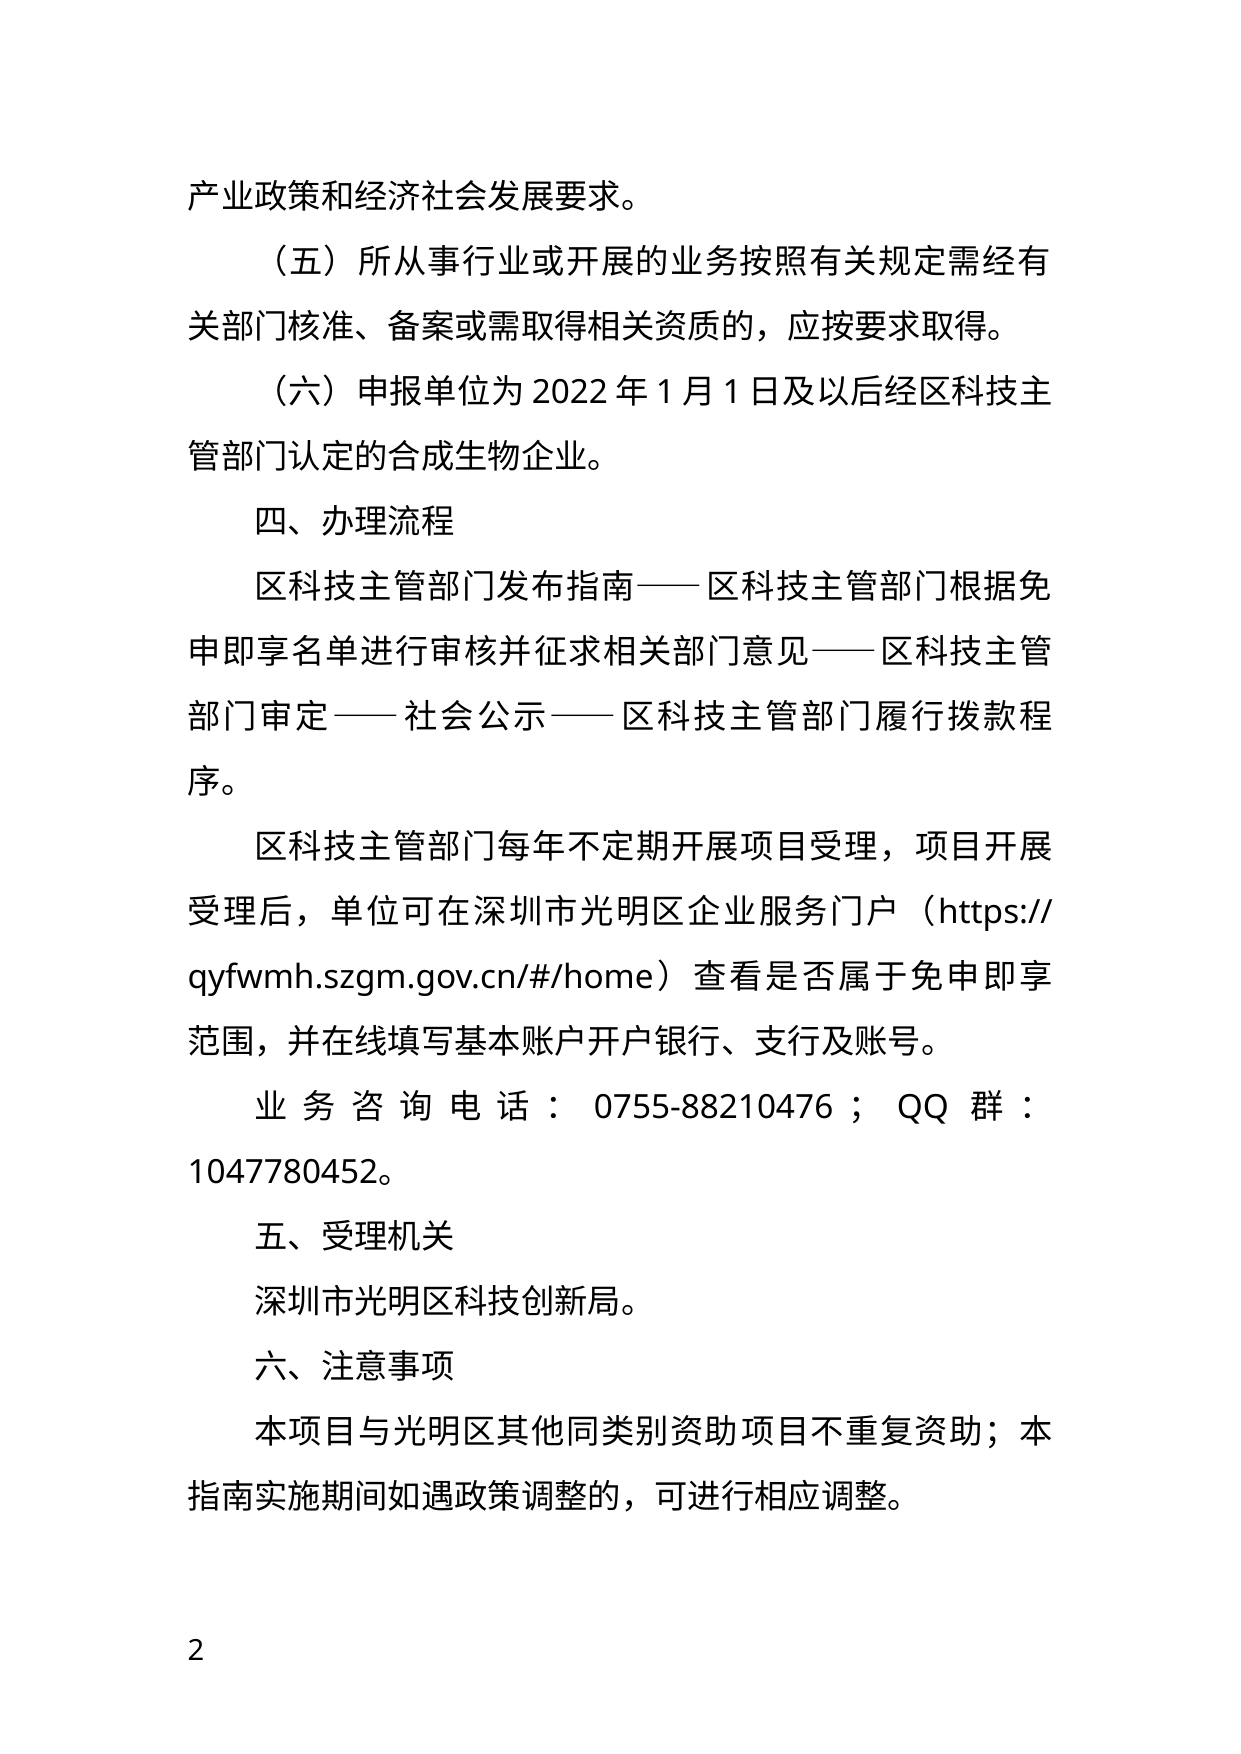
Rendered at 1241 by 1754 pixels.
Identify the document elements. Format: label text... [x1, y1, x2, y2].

text 五、受理机关 [187, 1202, 1053, 1267]
text 区科技主管部门每年不定期开展项目受理，项目开展受理后，单位可在深圳市光明区企业服务门户（https://qyfwmh.szgm.gov.cn/#/home）查看是否属于免申即享范围，并在线填写基本账户开户银行、支行及账号。 [187, 812, 1053, 1072]
list （六）申报单位为2022年1月1日及以后经区科技主管部门认定的合成生物企业。 [187, 357, 1053, 487]
text 区科技主管部门发布指南——区科技主管部门根据免申即享名单进行审核并征求相关部门意见——区科技主管部门审定——社会公示——区科技主管部门履行拨款程序。 [187, 552, 1053, 812]
text 四、办理流程 [187, 487, 1053, 552]
text （五）所从事行业或开展的业务按照有关规定需经有关部门核准、备案或需取得相关资质的，应按要求取得。 [187, 227, 1053, 357]
text 深圳市光明区科技创新局。 [187, 1267, 1053, 1332]
text 六、注意事项 [187, 1332, 1053, 1397]
text 业务咨询电话：0755-88210476；QQ群：1047780452。 [187, 1072, 1053, 1202]
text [187, 162, 1053, 227]
text 本项目与光明区其他同类别资助项目不重复资助；本指南实施期间如遇政策调整的，可进行相应调整。 [187, 1397, 1053, 1527]
